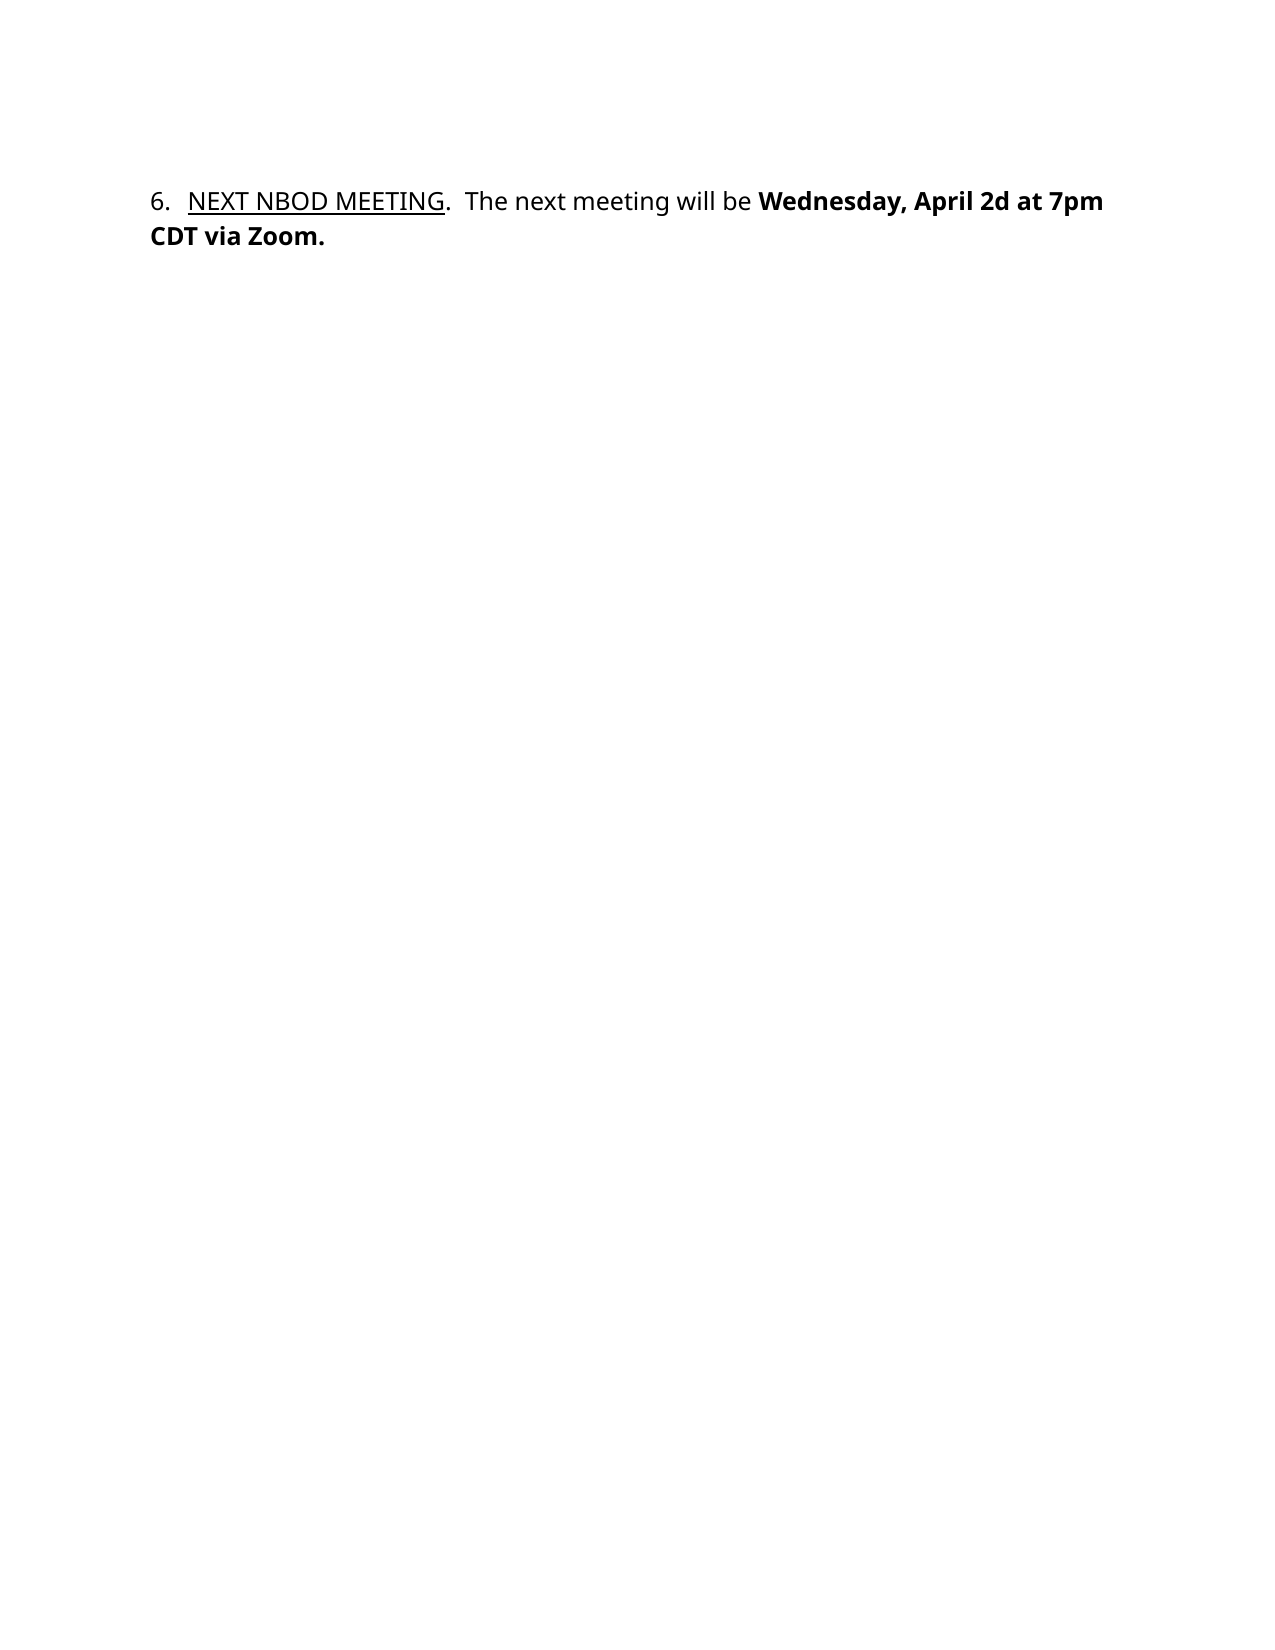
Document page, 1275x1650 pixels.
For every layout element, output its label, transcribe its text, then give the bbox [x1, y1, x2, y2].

list NEXT NBOD MEETING. The next meeting will be Wednesday, April 2d at 7pm CDT via Zoom. [150, 184, 1125, 252]
